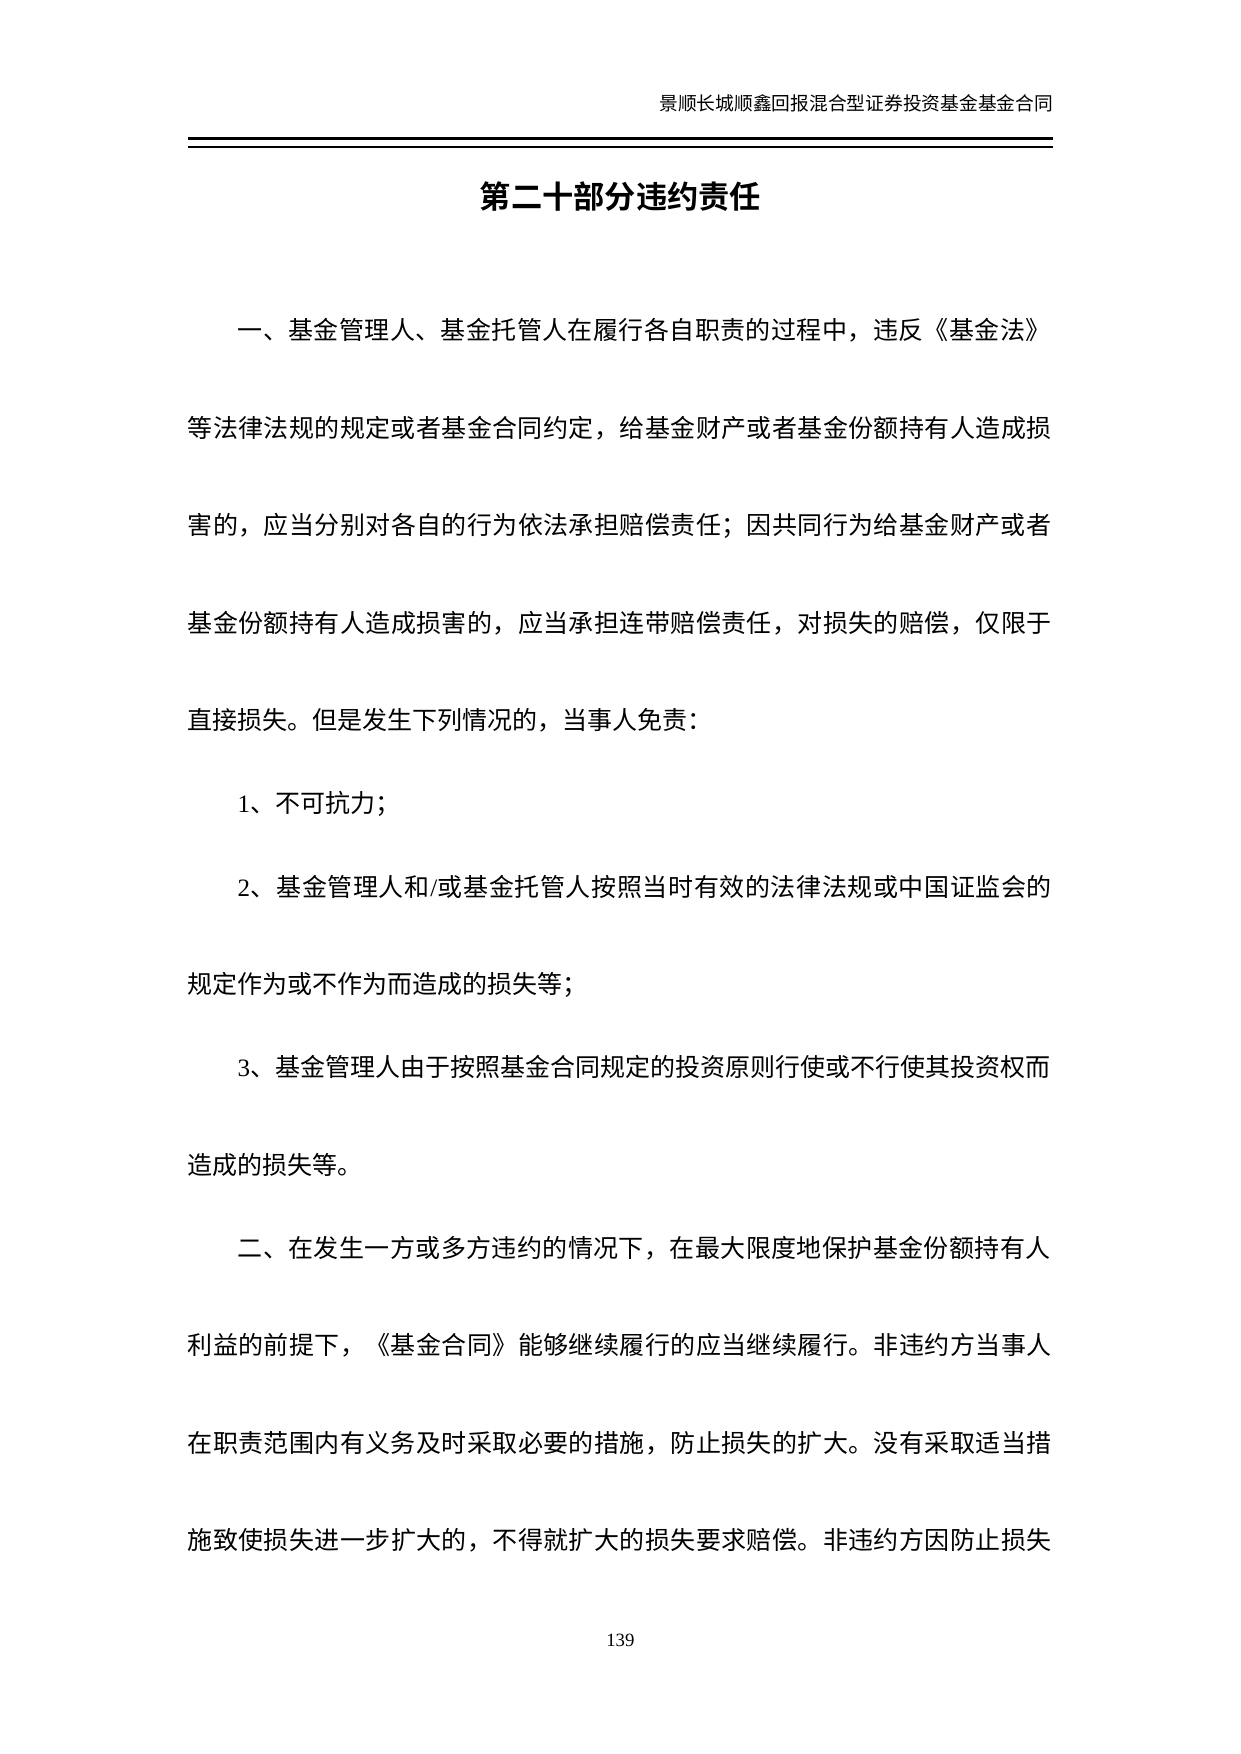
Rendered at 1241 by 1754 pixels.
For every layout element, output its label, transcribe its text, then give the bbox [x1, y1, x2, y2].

text 3、基金管理人由于按照基金合同规定的投资原则行使或不行使其投资权而造成的损失等。 [187, 1033, 1053, 1196]
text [187, 1214, 1053, 1571]
text 2、基金管理人和/或基金托管人按照当时有效的法律法规或中国证监会的规定作为或不作为而造成的损失等； [187, 853, 1053, 1015]
text 一、基金管理人、基金托管人在履行各自职责的过程中，违反《基金法》等法律法规的规定或者基金合同约定，给基金财产或者基金份额持有人造成损害的，应当分别对各自的行为依法承担赔偿责任；因共同行为给基金财产或者基金份额持有人造成损害的，应当承担连带赔偿责任，对损失的赔偿，仅限于直接损失。但是发生下列情况的，当事人免责： [187, 296, 1053, 751]
subtitle 第二十部分违约责任 [187, 162, 1053, 227]
text 1、不可抗力； [187, 769, 1053, 834]
